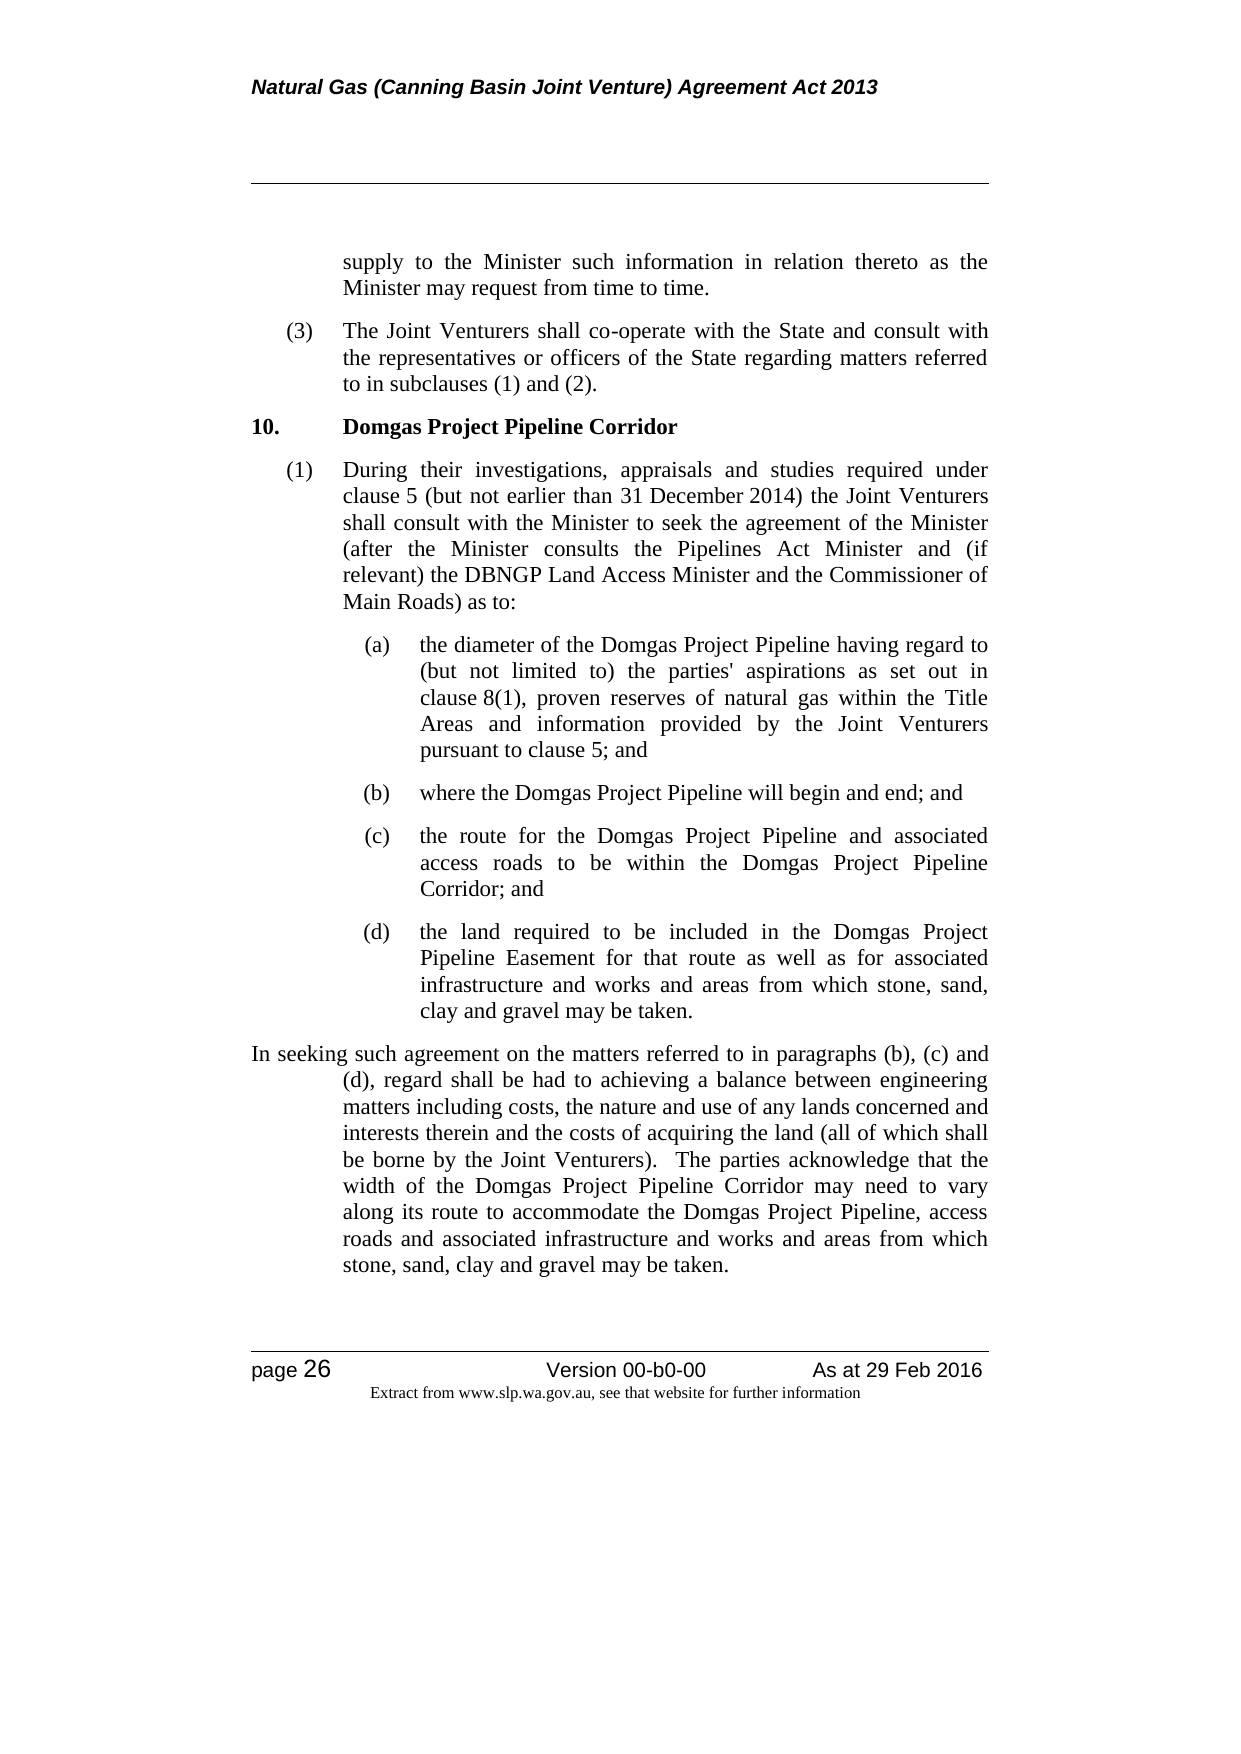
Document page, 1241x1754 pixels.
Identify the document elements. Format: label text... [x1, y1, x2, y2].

text (d) the land required to be included in the Domgas Project Pipeline Easement for that route as well as for associated infrastructure and works and areas from which stone, sand, clay and gravel may be taken. [251, 918, 989, 1023]
text (a) the diameter of the Domgas Project Pipeline having regard to (but not limited to) the parties' aspirations as set out in clause 8(1), proven reserves of natural gas within the Title Areas and information provided by the Joint Venturers pursuant to clause 5; and [251, 631, 989, 763]
text (3) The Joint Venturers shall co-operate with the State and consult with the representatives or officers of the State regarding matters referred to in subclauses (1) and (2). [251, 317, 989, 396]
text In seeking such agreement on the matters referred to in paragraphs (b), (c) and (d), regard shall be had to achieving a balance between engineering matters including costs, the nature and use of any lands concerned and interests therein and the costs of acquiring the land (all of which shall be borne by the Joint Venturers). The parties acknowledge that the width of the Domgas Project Pipeline Corridor may need to vary along its route to accommodate the Domgas Project Pipeline, access roads and associated infrastructure and works and areas from which stone, sand, clay and gravel may be taken. [251, 1040, 989, 1277]
text 10. Domgas Project Pipeline Corridor [251, 413, 989, 439]
text (b) where the Domgas Project Pipeline will begin and end; and [251, 779, 989, 806]
text (c) the route for the Domgas Project Pipeline and associated access roads to be within the Domgas Project Pipeline Corridor; and [251, 822, 989, 901]
text (1) During their investigations, appraisals and studies required under clause 5 (but not earlier than 31 December 2014) the Joint Venturers shall consult with the Minister to seek the agreement of the Minister (after the Minister consults the Pipelines Act Minister and (if relevant) the DBNGP Land Access Minister and the Commissioner of Main Roads) as to: [251, 456, 989, 614]
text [251, 248, 989, 301]
